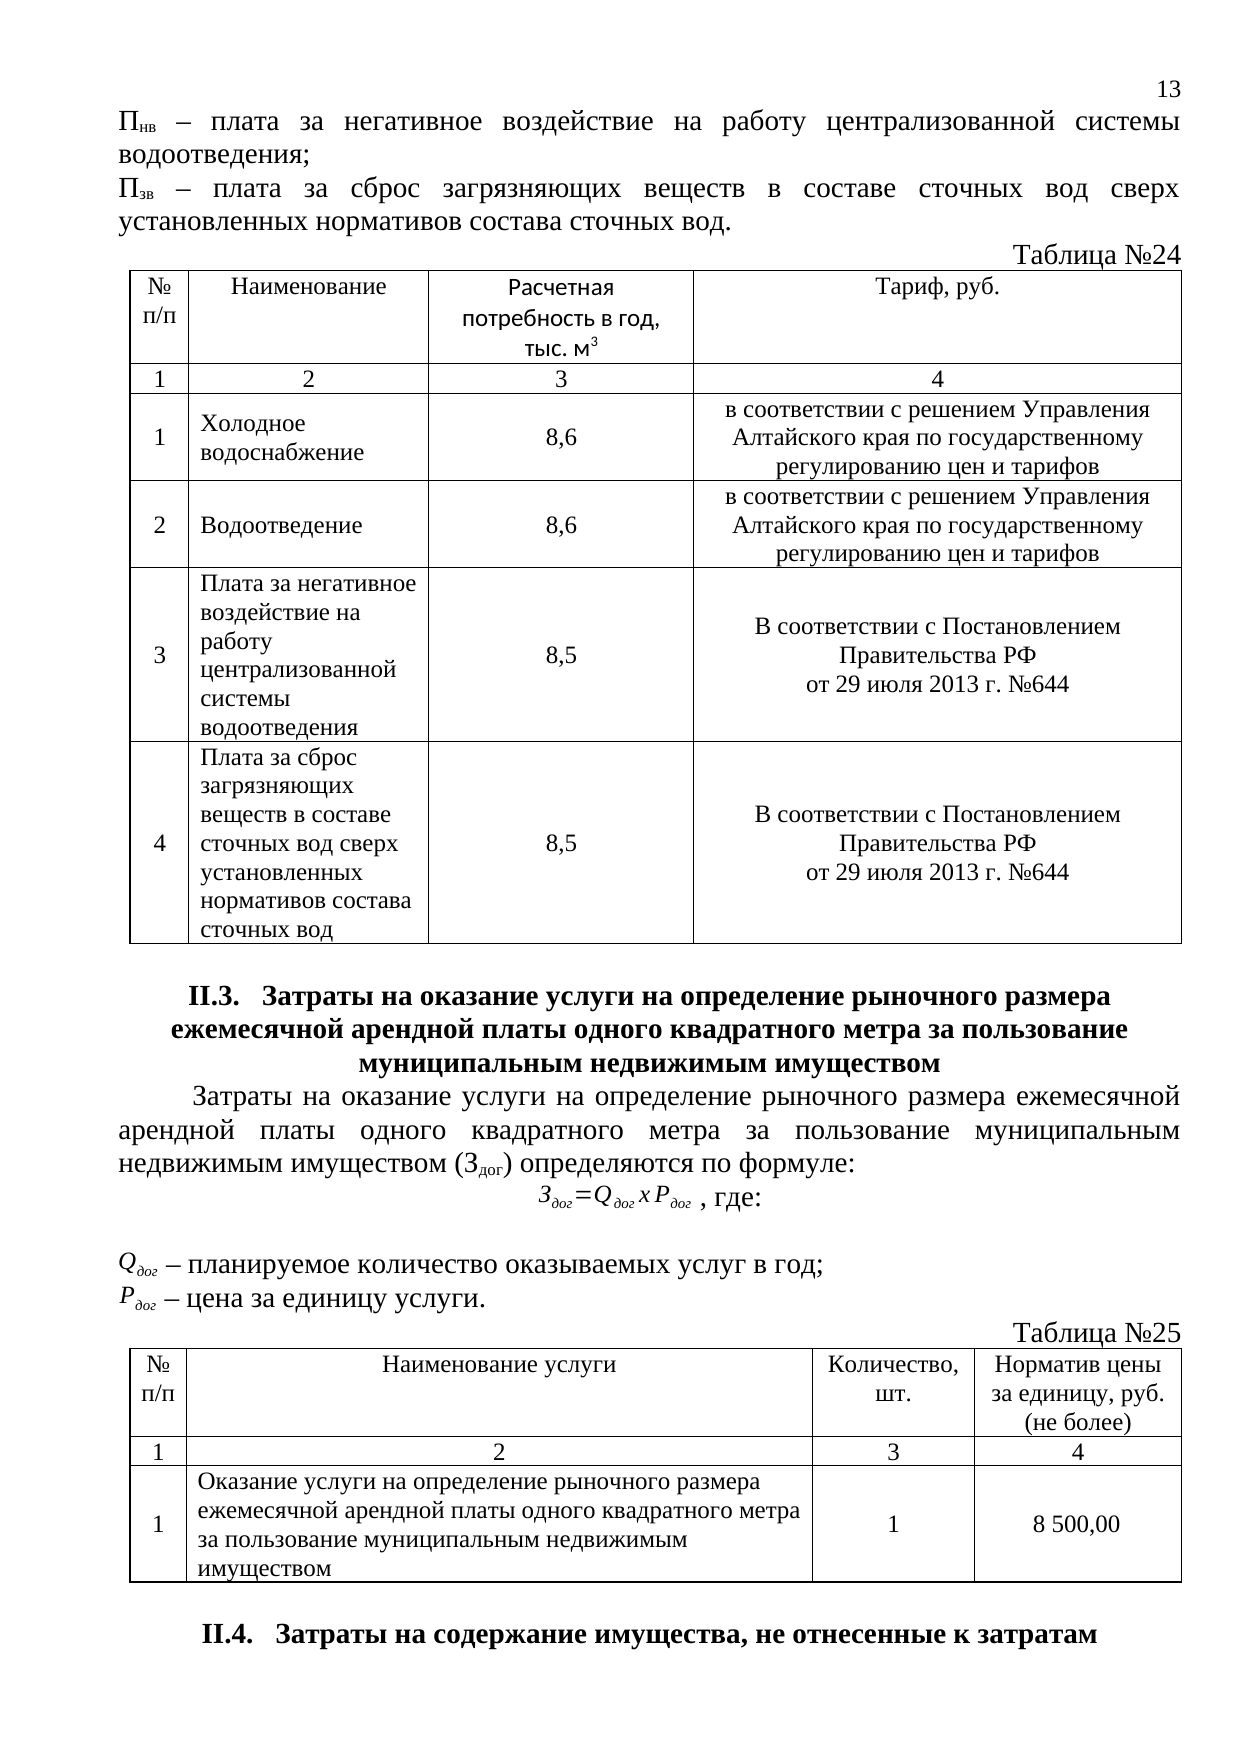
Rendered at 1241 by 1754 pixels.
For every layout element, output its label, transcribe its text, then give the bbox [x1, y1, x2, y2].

table_cell Плата за негативное воздействие на работу централизованной системы водоотведения [189, 568, 428, 741]
table_cell 1 [813, 1466, 974, 1581]
table_header Наименование услуги [187, 1349, 812, 1436]
table_header Тариф, руб. [694, 271, 1181, 363]
table_cell Оказание услуги на определение рыночного размера ежемесячной арендной платы одного квадратного метра за пользование муниципальным недвижимым имуществом [187, 1466, 812, 1581]
table_cell 4 [131, 742, 188, 943]
table_cell 4 [694, 364, 1181, 393]
table_cell Плата за сброс загрязняющих веществ в составе сточных вод сверх установленных нормативов состава сточных вод [189, 742, 428, 943]
table_cell 4 [975, 1437, 1181, 1465]
text Пнв – плата за негативное воздействие на работу централизованной системы водоотведения; [118, 103, 1181, 170]
table_cell 8,5 [429, 742, 693, 943]
table_cell 2 [189, 364, 428, 393]
table_cell Водоотведение [189, 481, 428, 567]
table_cell 3 [131, 568, 188, 741]
text Затраты на оказание услуги на определение рыночного размера ежемесячной арендной платы одного квадратного метра за пользование муниципальным недвижимым имуществом (Здог) определяются по формуле: [118, 1078, 1181, 1179]
table_header Норматив цены за единицу, руб. (не более) [975, 1349, 1181, 1436]
text , где: [118, 1179, 1181, 1213]
text – планируемое количество оказываемых услуг в год; [118, 1247, 1181, 1281]
table_cell 1 [131, 394, 188, 480]
table_header № п/п [131, 271, 188, 363]
table_cell в соответствии с решением Управления Алтайского края по государственному регулированию цен и тарифов [694, 394, 1181, 480]
list Затраты на содержание имущества, не отнесенные к затратам [118, 1616, 1181, 1649]
table_cell 8,6 [429, 394, 693, 480]
table_cell Холодное водоснабжение [189, 394, 428, 480]
list Затраты на оказание услуги на определение рыночного размера ежемесячной арендной платы одного квадратного метра за пользование муниципальным недвижимым имуществом [118, 978, 1181, 1078]
table_header Количество, шт. [813, 1349, 974, 1436]
table_header Расчетная потребность в год, тыс. м3 [429, 271, 693, 363]
table_header Наименование [189, 271, 428, 363]
table_cell 8,6 [429, 481, 693, 567]
table_cell 8 500,00 [975, 1466, 1181, 1581]
table_cell 1 [131, 1466, 186, 1581]
table_header № п/п [131, 1349, 186, 1436]
table_cell 1 [131, 1437, 186, 1465]
text Таблица №25 [118, 1315, 1181, 1348]
table_cell 3 [813, 1437, 974, 1465]
table_cell 2 [131, 481, 188, 567]
table_cell 8,5 [429, 568, 693, 741]
text – цена за единицу услуги. [118, 1281, 1181, 1315]
table_cell 2 [187, 1437, 812, 1465]
table_cell В соответствии с Постановлением Правительства РФ от 29 июля 2013 г. №644 [694, 568, 1181, 741]
table_cell В соответствии с Постановлением Правительства РФ от 29 июля 2013 г. №644 [694, 742, 1181, 943]
table_cell в соответствии с решением Управления Алтайского края по государственному регулированию цен и тарифов [694, 481, 1181, 567]
table_cell 3 [429, 364, 693, 393]
table_cell 1 [131, 364, 188, 393]
text Пзв – плата за сброс загрязняющих веществ в составе сточных вод сверх установленных нормативов состава сточных вод. [118, 170, 1181, 237]
text Таблица №24 [118, 237, 1181, 270]
